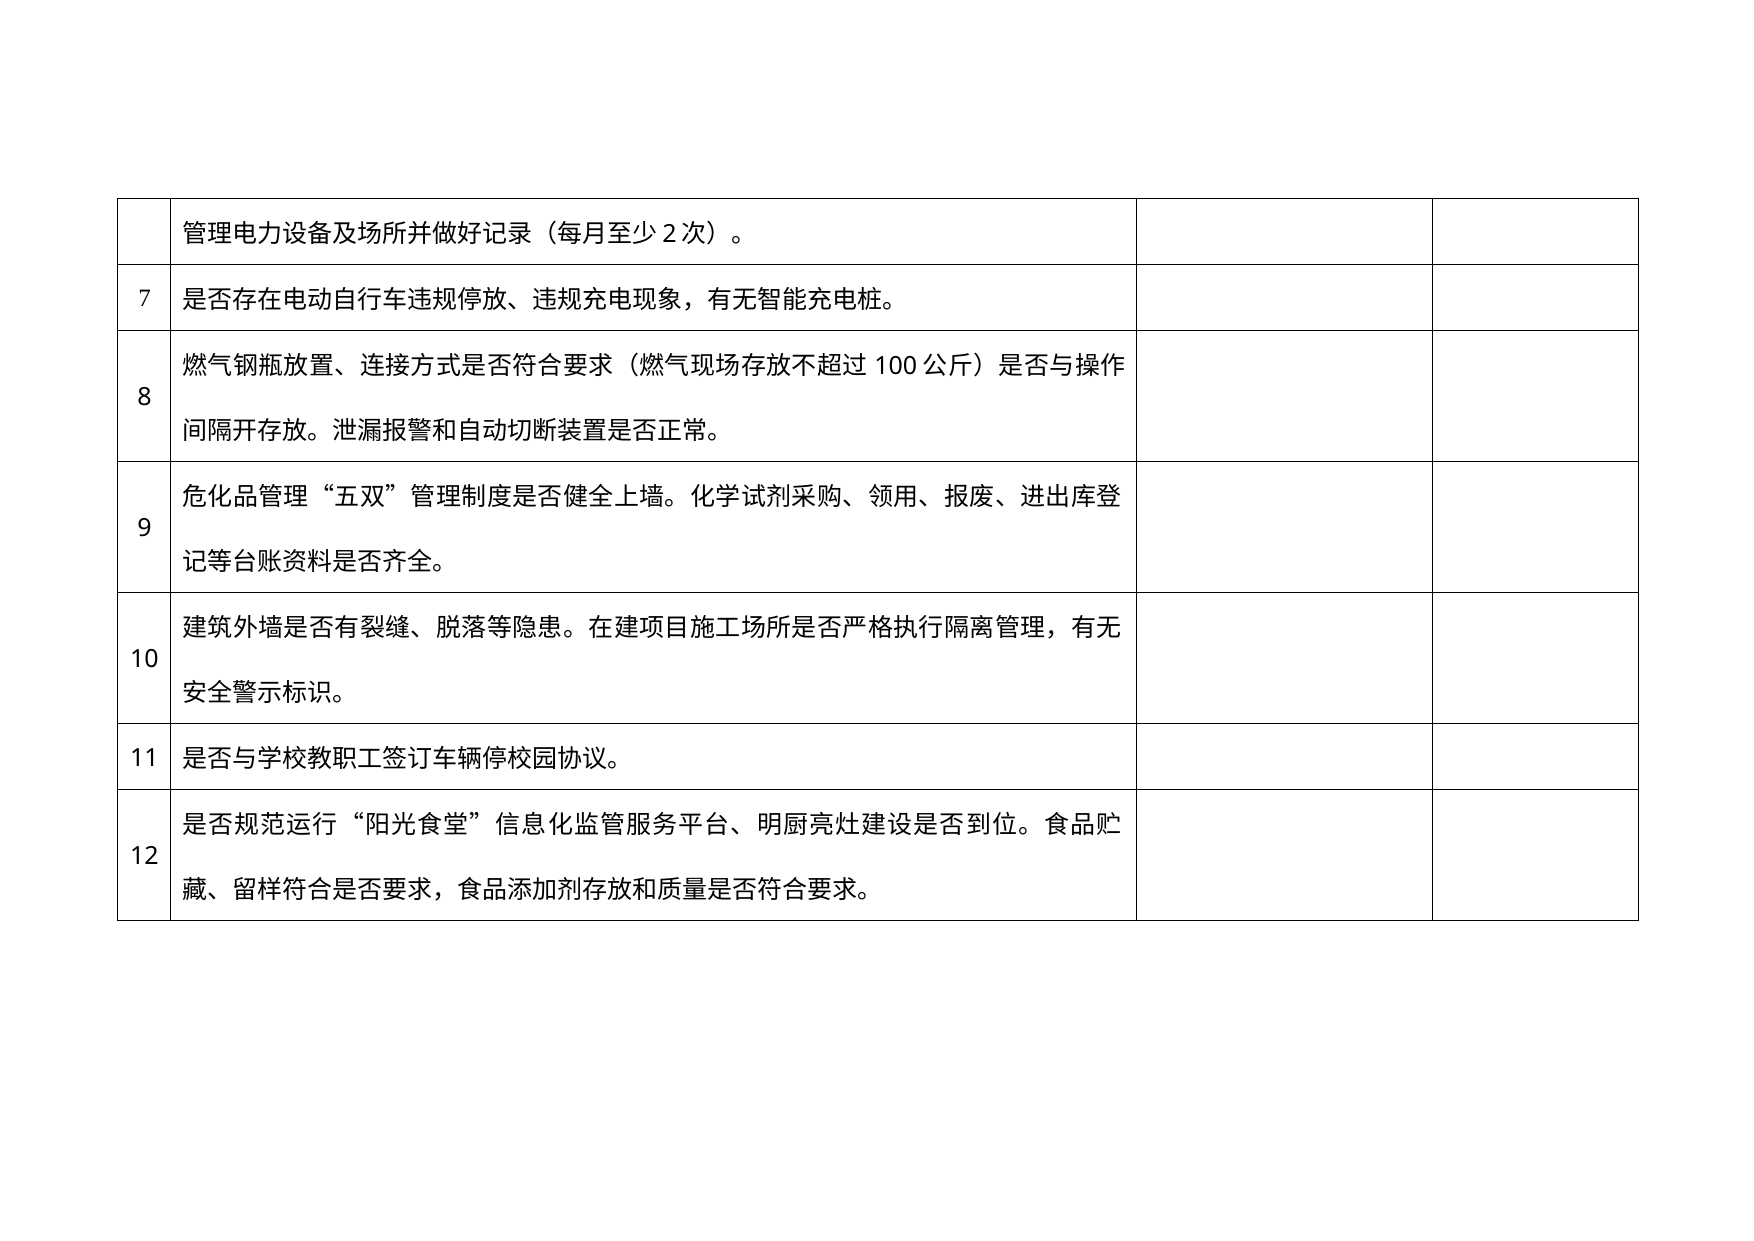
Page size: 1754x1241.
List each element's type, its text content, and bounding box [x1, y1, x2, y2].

table_cell [1433, 593, 1638, 723]
table_cell 是否与学校教职工签订车辆停校园协议。 [171, 724, 1136, 789]
table_cell [1433, 724, 1638, 789]
table_cell [1433, 331, 1638, 461]
table_cell 11 [118, 724, 170, 789]
table_cell [1433, 265, 1638, 330]
table_cell [1137, 724, 1432, 789]
table_cell [1433, 199, 1638, 264]
table_cell [1137, 790, 1432, 920]
table_cell 危化品管理“五双”管理制度是否健全上墙。化学试剂采购、领用、报废、进出库登记等台账资料是否齐全。 [171, 462, 1136, 592]
table_cell 建筑外墙是否有裂缝、脱落等隐患。在建项目施工场所是否严格执行隔离管理，有无安全警示标识。 [171, 593, 1136, 723]
table_cell 是否规范运行“阳光食堂”信息化监管服务平台、明厨亮灶建设是否到位。食品贮藏、留样符合是否要求，食品添加剂存放和质量是否符合要求。 [171, 790, 1136, 920]
table_cell 6 [118, 199, 170, 264]
table_cell [1137, 593, 1432, 723]
table_cell [1137, 199, 1432, 264]
table_cell 9 [118, 462, 170, 592]
table_cell 12 [118, 790, 170, 920]
table_cell [1137, 462, 1432, 592]
table_cell [1433, 790, 1638, 920]
table_cell 10 [118, 593, 170, 723]
table_cell [1433, 462, 1638, 592]
table_cell [1137, 331, 1432, 461]
table_cell 燃气钢瓶放置、连接方式是否符合要求（燃气现场存放不超过100公斤）是否与操作间隔开存放。泄漏报警和自动切断装置是否正常。 [171, 331, 1136, 461]
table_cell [171, 199, 1136, 264]
table_cell [1137, 265, 1432, 330]
table_cell 8 [118, 331, 170, 461]
table_cell 是否存在电动自行车违规停放、违规充电现象，有无智能充电桩。 [171, 265, 1136, 330]
table_cell 7 [118, 265, 170, 330]
